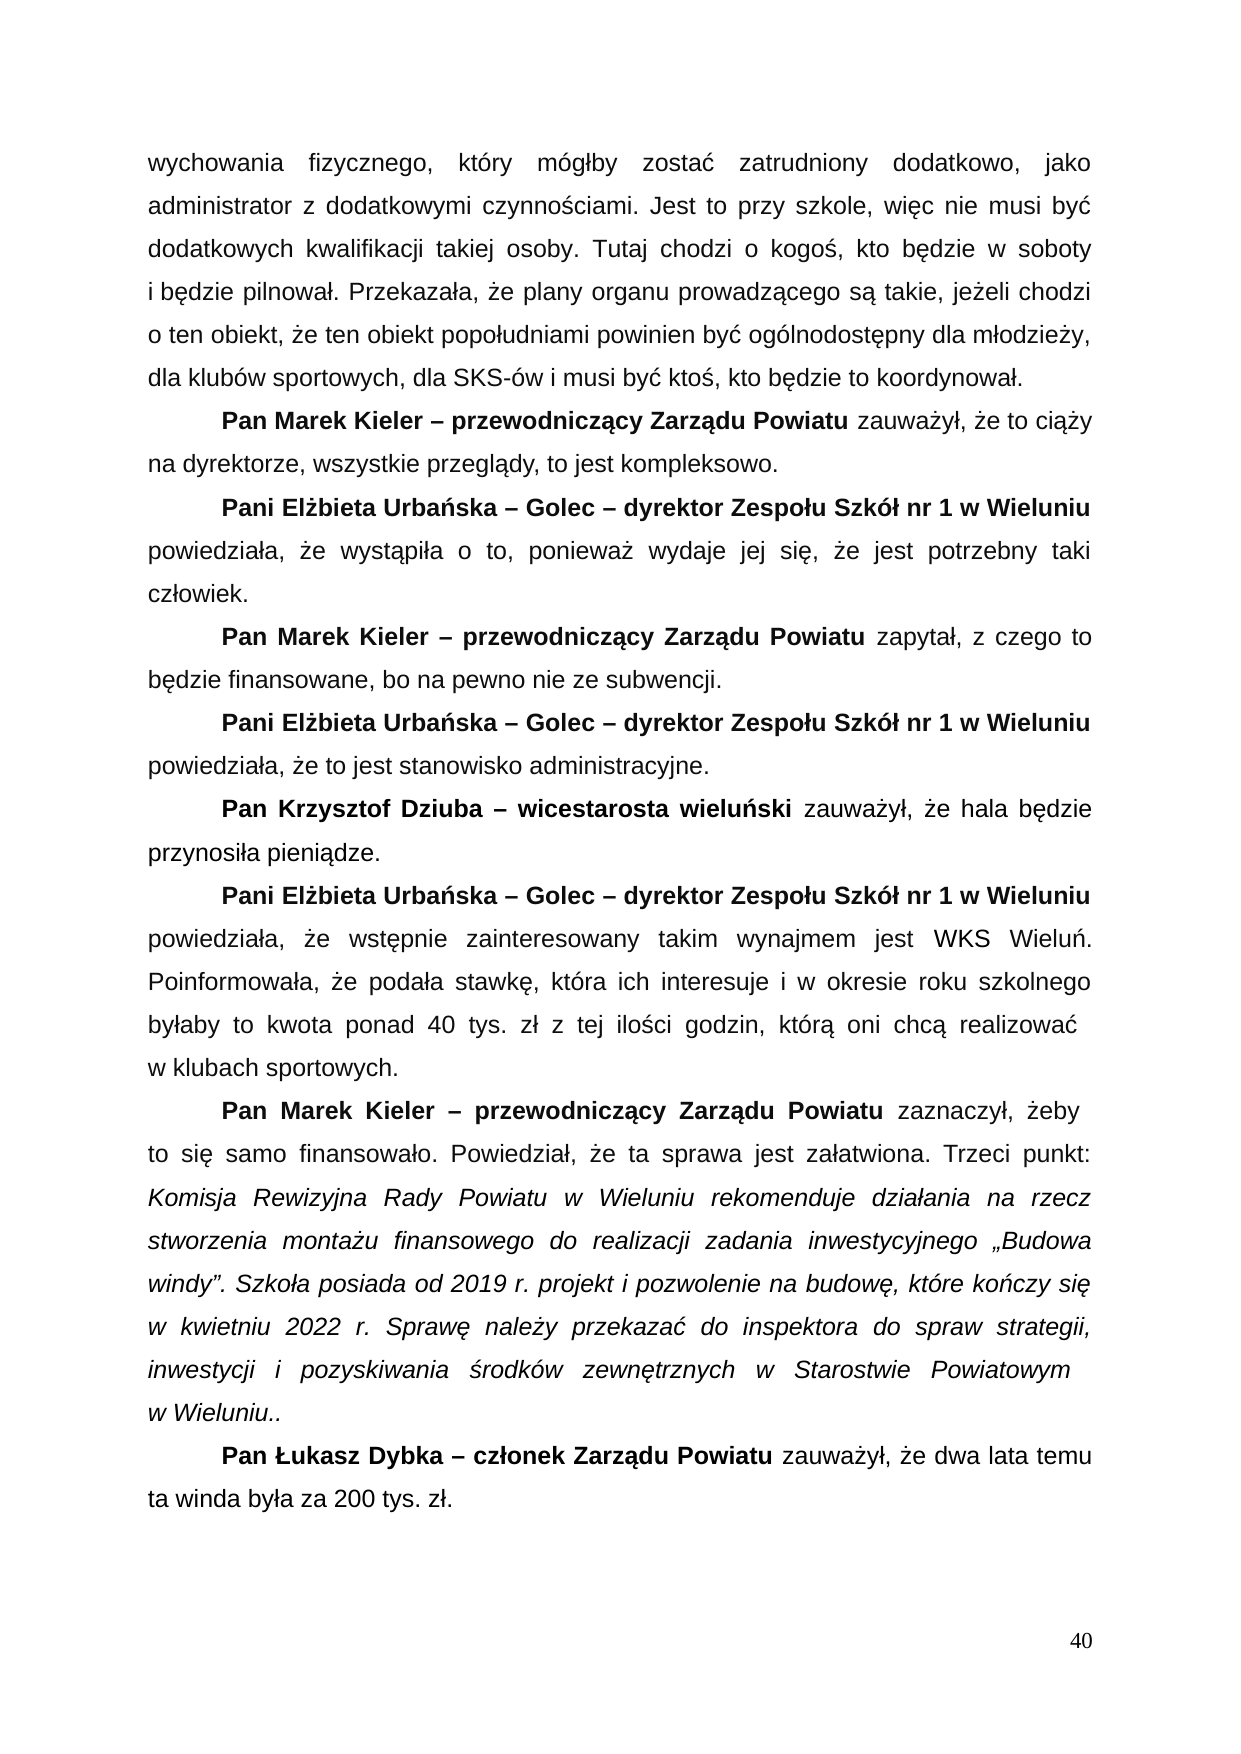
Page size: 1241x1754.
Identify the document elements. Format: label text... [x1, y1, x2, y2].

text Pan Marek Kieler – przewodniczący Zarządu Powiatu zauważył, że to ciąży na dyrektorze, wszystkie przeglądy, to jest kompleksowo. [148, 406, 1093, 478]
text Pani Elżbieta Urbańska – Golec – dyrektor Zespołu Szkół nr 1 w Wieluniu powiedziała, że to jest stanowisko administracyjne. [148, 708, 1093, 780]
text Pan Marek Kieler – przewodniczący Zarządu Powiatu zaznaczył, żeby to się samo finansowało. Powiedział, że ta sprawa jest załatwiona. Trzeci punkt: Komisja Rewizyjna Rady Powiatu w Wieluniu rekomenduje działania na rzecz stworzenia montażu finansowego do realizacji zadania inwestycyjnego „Budowa windy”. Szkoła posiada od 2019 r. projekt i pozwolenie na budowę, które kończy się w kwietniu 2022 r. Sprawę należy przekazać do inspektora do spraw strategii, inwestycji i pozyskiwania środków zewnętrznych w Starostwie Powiatowym w Wieluniu.. [148, 1096, 1093, 1427]
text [148, 148, 1093, 392]
text Pan Krzysztof Dziuba – wicestarosta wieluński zauważył, że hala będzie przynosiła pieniądze. [148, 794, 1093, 866]
text Pani Elżbieta Urbańska – Golec – dyrektor Zespołu Szkół nr 1 w Wieluniu powiedziała, że wystąpiła o to, ponieważ wydaje jej się, że jest potrzebny taki człowiek. [148, 493, 1093, 608]
text Pan Marek Kieler – przewodniczący Zarządu Powiatu zapytał, z czego to będzie finansowane, bo na pewno nie ze subwencji. [148, 622, 1093, 694]
text Pan Łukasz Dybka – członek Zarządu Powiatu zauważył, że dwa lata temu ta winda była za 200 tys. zł. [148, 1441, 1093, 1513]
text Pani Elżbieta Urbańska – Golec – dyrektor Zespołu Szkół nr 1 w Wieluniu powiedziała, że wstępnie zainteresowany takim wynajmem jest WKS Wieluń. Poinformowała, że podała stawkę, która ich interesuje i w okresie roku szkolnego byłaby to kwota ponad 40 tys. zł z tej ilości godzin, którą oni chcą realizować w klubach sportowych. [148, 881, 1093, 1082]
